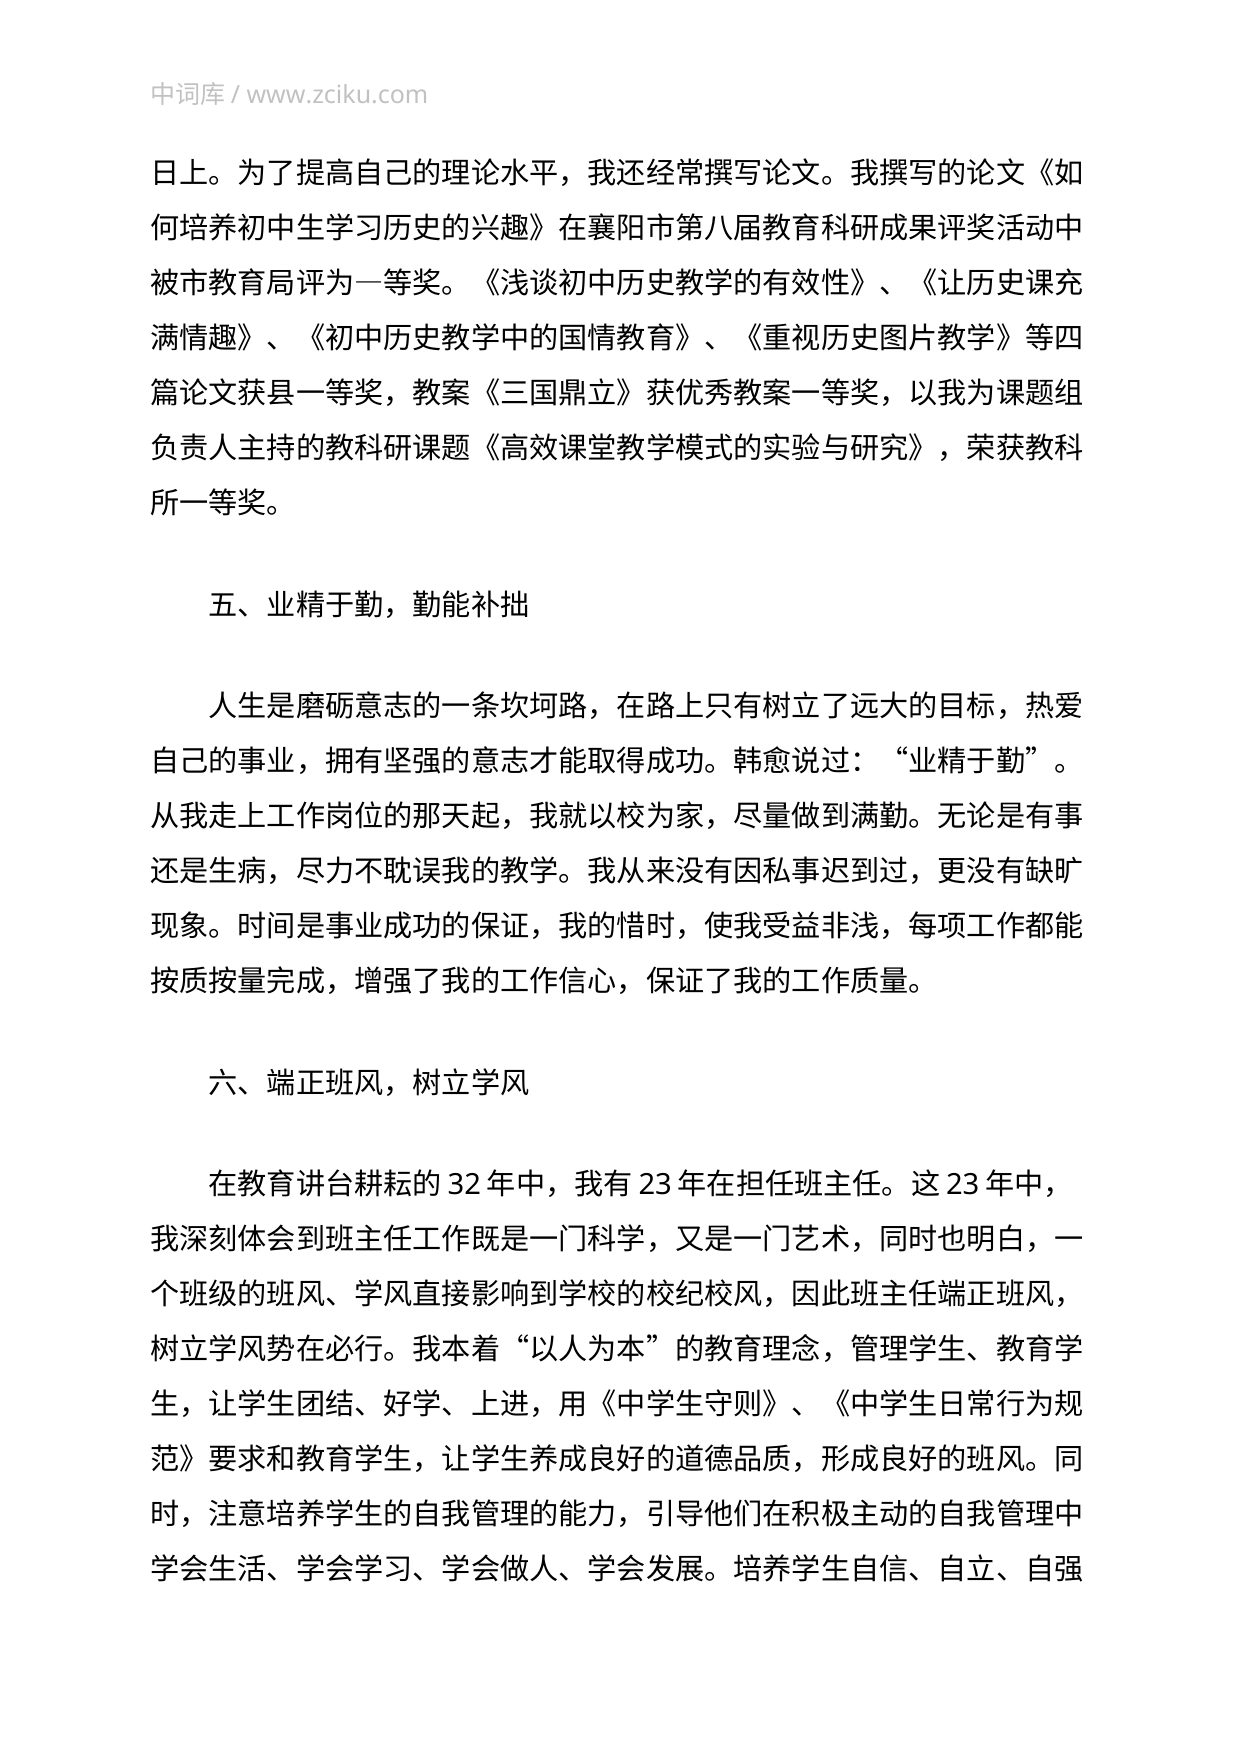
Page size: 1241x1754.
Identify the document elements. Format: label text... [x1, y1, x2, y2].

text 五、业精于勤，勤能补拙 [150, 581, 1090, 623]
text 六、端正班风，树立学风 [150, 1059, 1090, 1101]
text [150, 150, 1090, 522]
text 人生是磨砺意志的一条坎坷路，在路上只有树立了远大的目标，热爱自己的事业，拥有坚强的意志才能取得成功。韩愈说过：“业精于勤”。从我走上工作岗位的那天起，我就以校为家，尽量做到满勤。无论是有事还是生病，尽力不耽误我的教学。我从来没有因私事迟到过，更没有缺旷现象。时间是事业成功的保证，我的惜时，使我受益非浅，每项工作都能按质按量完成，增强了我的工作信心，保证了我的工作质量。 [150, 683, 1090, 1000]
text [150, 1161, 1090, 1588]
